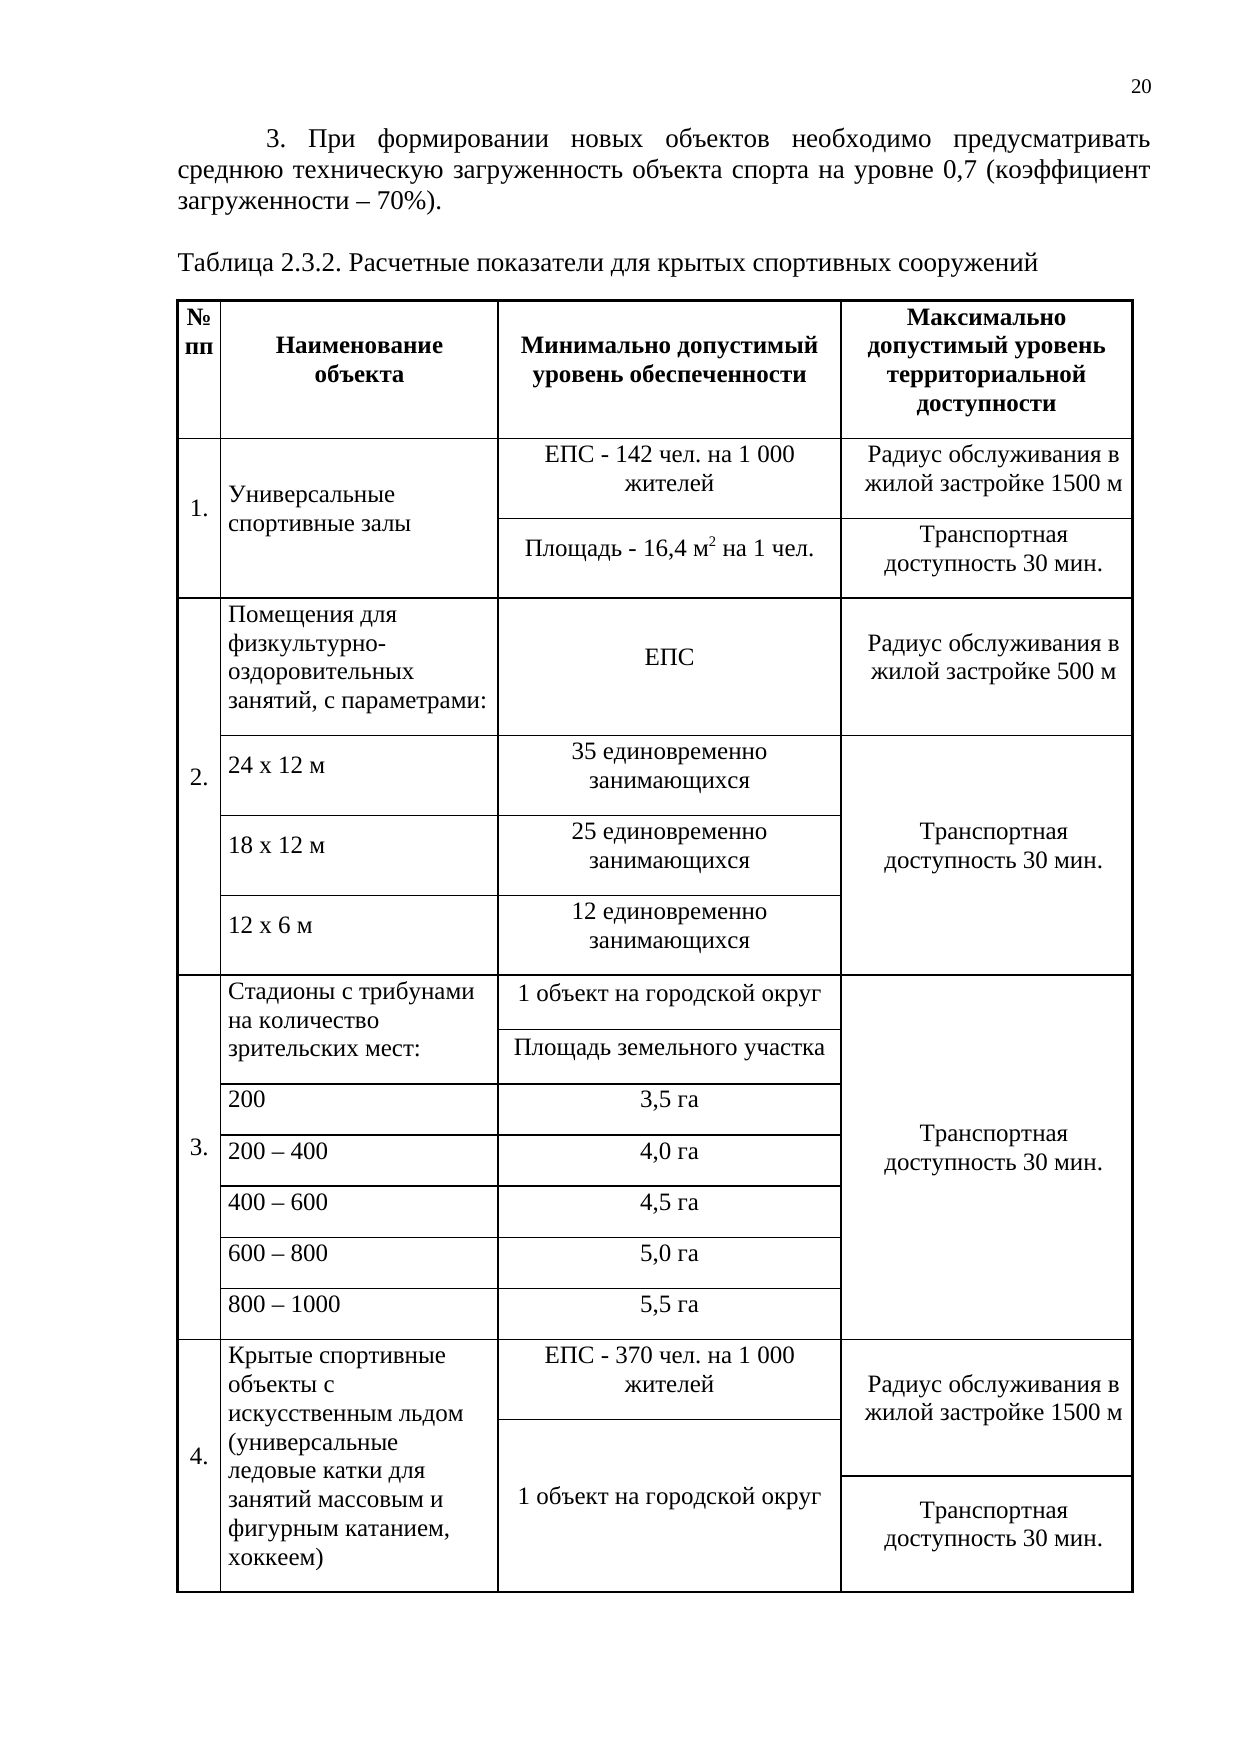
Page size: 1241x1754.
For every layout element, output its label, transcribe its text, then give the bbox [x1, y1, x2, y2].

table_cell Радиус обслуживания в жилой застройке 1500 м [842, 439, 1131, 517]
table_cell 800 – 1000 [221, 1289, 497, 1339]
table_cell 200 [221, 1085, 497, 1134]
table_cell Транспортная доступность 30 мин. [842, 519, 1131, 597]
table_cell Транспортная доступность 30 мин. [842, 1477, 1131, 1591]
table_cell ЕПС [499, 599, 840, 735]
table_cell 25 единовременно занимающихся [499, 816, 840, 894]
table_cell 12 единовременно занимающихся [499, 896, 840, 974]
table_cell Площадь - 16,4 м2 на 1 чел. [499, 519, 840, 597]
table_cell Крытые спортивные объекты с искусственным льдом (универсальные ледовые катки для занятий массовым и фигурным катанием, хоккеем) [221, 1340, 497, 1591]
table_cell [842, 1340, 1131, 1475]
table_header Максимально допустимый уровень территориальной доступности [842, 302, 1131, 437]
table_cell Транспортная доступность 30 мин. [842, 736, 1131, 974]
text 3. При формировании новых объектов необходимо предусматривать среднюю техническую загруженность объекта спорта на уровне 0,7 (коэффициент загруженности – 70%). [177, 122, 1152, 215]
table_cell 35 единовременно занимающихся [499, 736, 840, 814]
table_cell 400 – 600 [221, 1187, 497, 1236]
table_cell 5,5 га [499, 1289, 840, 1339]
table_cell ЕПС - 142 чел. на 1 000 жителей [499, 439, 840, 517]
table_cell 4,5 га [499, 1187, 840, 1236]
table_cell 1 объект на городской округ [499, 976, 840, 1029]
table_header № пп [179, 302, 220, 437]
table_cell 4. [179, 1340, 220, 1591]
table_cell Стадионы с трибунами на количество зрительских мест: [221, 976, 497, 1083]
table_cell 600 – 800 [221, 1238, 497, 1288]
table_cell 1 объект на городской округ [499, 1420, 840, 1591]
table_cell 2. [179, 599, 220, 974]
table_cell 3,5 га [499, 1085, 840, 1134]
table_cell 18 х 12 м [221, 816, 497, 894]
table_cell Радиус обслуживания в жилой застройке 500 м [842, 599, 1131, 735]
table_cell Транспортная доступность 30 мин. [842, 976, 1131, 1339]
table_header Минимально допустимый уровень обеспеченности [499, 302, 840, 437]
table_cell 4,0 га [499, 1136, 840, 1185]
table_cell 12 х 6 м [221, 896, 497, 974]
table_cell 24 х 12 м [221, 736, 497, 814]
text Таблица 2.3.2. Расчетные показатели для крытых спортивных сооружений [177, 247, 1166, 278]
table_cell 3. [179, 976, 220, 1339]
table_cell 200 – 400 [221, 1136, 497, 1185]
table_cell Универсальные спортивные залы [221, 439, 497, 597]
table_cell 1. [179, 439, 220, 597]
table_cell Площадь земельного участка [499, 1030, 840, 1083]
table_header Наименование объекта [221, 302, 497, 437]
table_cell Помещения для физкультурно-оздоровительных занятий, с параметрами: [221, 599, 497, 735]
table_cell 5,0 га [499, 1238, 840, 1288]
table_cell ЕПС - 370 чел. на 1 000 жителей [499, 1340, 840, 1419]
